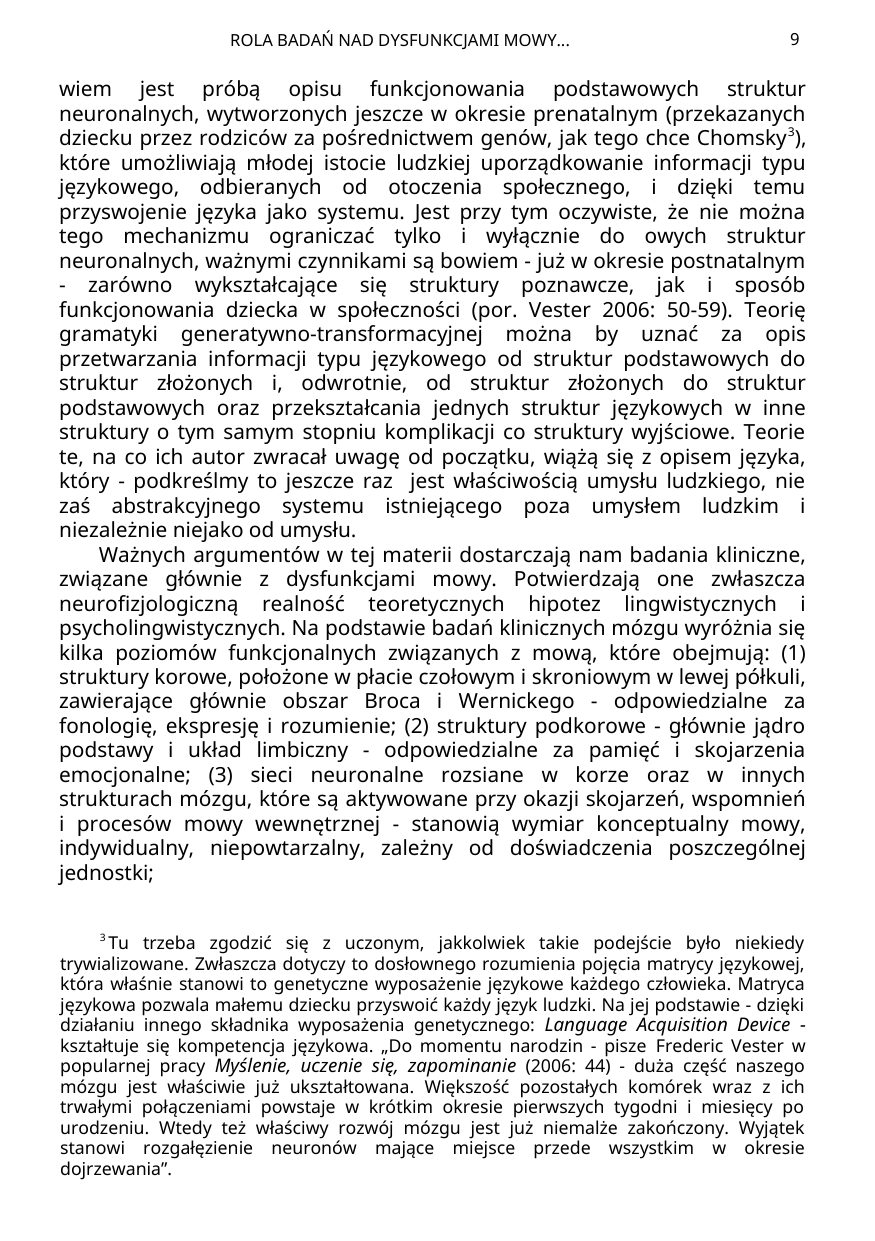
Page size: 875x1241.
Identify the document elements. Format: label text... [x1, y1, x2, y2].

text wiem jest próbą opisu funkcjonowania podstawowych struktur neuronalnych, wytworzonych jeszcze w okresie prenatalnym (przekazanych dziecku przez rodziców za pośrednictwem genów, jak tego chce Chomsky3), które umożliwiają młodej istocie ludzkiej uporządkowanie informacji typu językowego, odbieranych od otoczenia społecznego, i dzięki temu przyswojenie języka jako systemu. Jest przy tym oczywiste, że nie można tego mechanizmu ograniczać tylko i wyłącznie do owych struktur neuronalnych, ważnymi czynnikami są bowiem - już w okresie postnatalnym - zarówno wykształcające się struktury poznawcze, jak i sposób funkcjonowania dziecka w społeczności (por. Vester 2006: 50-59). Teorię gramatyki generatywno-transformacyjnej można by uznać za opis przetwarzania informacji typu językowego od struktur podstawowych do struktur złożonych i, odwrotnie, od struktur złożonych do struktur podstawowych oraz przekształcania jednych struktur językowych w inne struktury o tym samym stopniu komplikacji co struktury wyjściowe. Teorie te, na co ich autor zwracał uwagę od początku, wiążą się z opisem języka, który - podkreślmy to jeszcze raz jest właściwością umysłu ludzkiego, nie zaś abstrakcyjnego systemu istniejącego poza umysłem ludzkim i niezależnie niejako od umysłu. [59, 77, 806, 542]
text Ważnych argumentów w tej materii dostarczają nam badania kliniczne, związane głównie z dysfunkcjami mowy. Potwierdzają one zwłaszcza neurofizjologiczną realność teoretycznych hipotez lingwistycznych i psycholingwistycznych. Na podstawie badań klinicznych mózgu wyróżnia się kilka poziomów funkcjonalnych związanych z mową, które obejmują: (1) struktury korowe, położone w płacie czołowym i skroniowym w lewej półkuli, zawierające głównie obszar Broca i Wernickego - odpowiedzialne za fonologię, ekspresję i rozumienie; (2) struktury podkorowe - głównie jądro podstawy i układ limbiczny - odpowiedzialne za pamięć i skojarzenia emocjonalne; (3) sieci neuronalne rozsiane w korze oraz w innych strukturach mózgu, które są aktywowane przy okazji skojarzeń, wspomnień i procesów mowy wewnętrznej - stanowią wymiar konceptualny mowy, indywidualny, niepowtarzalny, zależny od doświadczenia poszczególnej jednostki; [59, 542, 806, 885]
text ROLA BADAŃ NAD DYSFUNKCJAMI MOWY... [230, 33, 570, 50]
text 3 Tu trzeba zgodzić się z uczonym, jakkolwiek takie podejście było niekiedy trywializowane. Zwłaszcza dotyczy to dosłownego rozumienia pojęcia matrycy językowej, która właśnie stanowi to genetyczne wyposażenie językowe każdego człowieka. Matryca językowa pozwala małemu dziecku przyswoić każdy język ludzki. Na jej podstawie - dzięki działaniu innego składnika wyposażenia genetycznego: Language Acquisition Device - kształtuje się kompetencja językowa. „Do momentu narodzin - pisze Frederic Vester w popularnej pracy Myślenie, uczenie się, zapominanie (2006: 44) - duża część naszego mózgu jest właściwie już ukształtowana. Większość pozostałych komórek wraz z ich trwałymi połączeniami powstaje w krótkim okresie pierwszych tygodni i miesięcy po urodzeniu. Wtedy też właściwy rozwój mózgu jest już niemalże zakończony. Wyjątek stanowi rozgałęzienie neuronów mające miejsce przede wszystkim w okresie dojrzewania”. [60, 933, 806, 1179]
